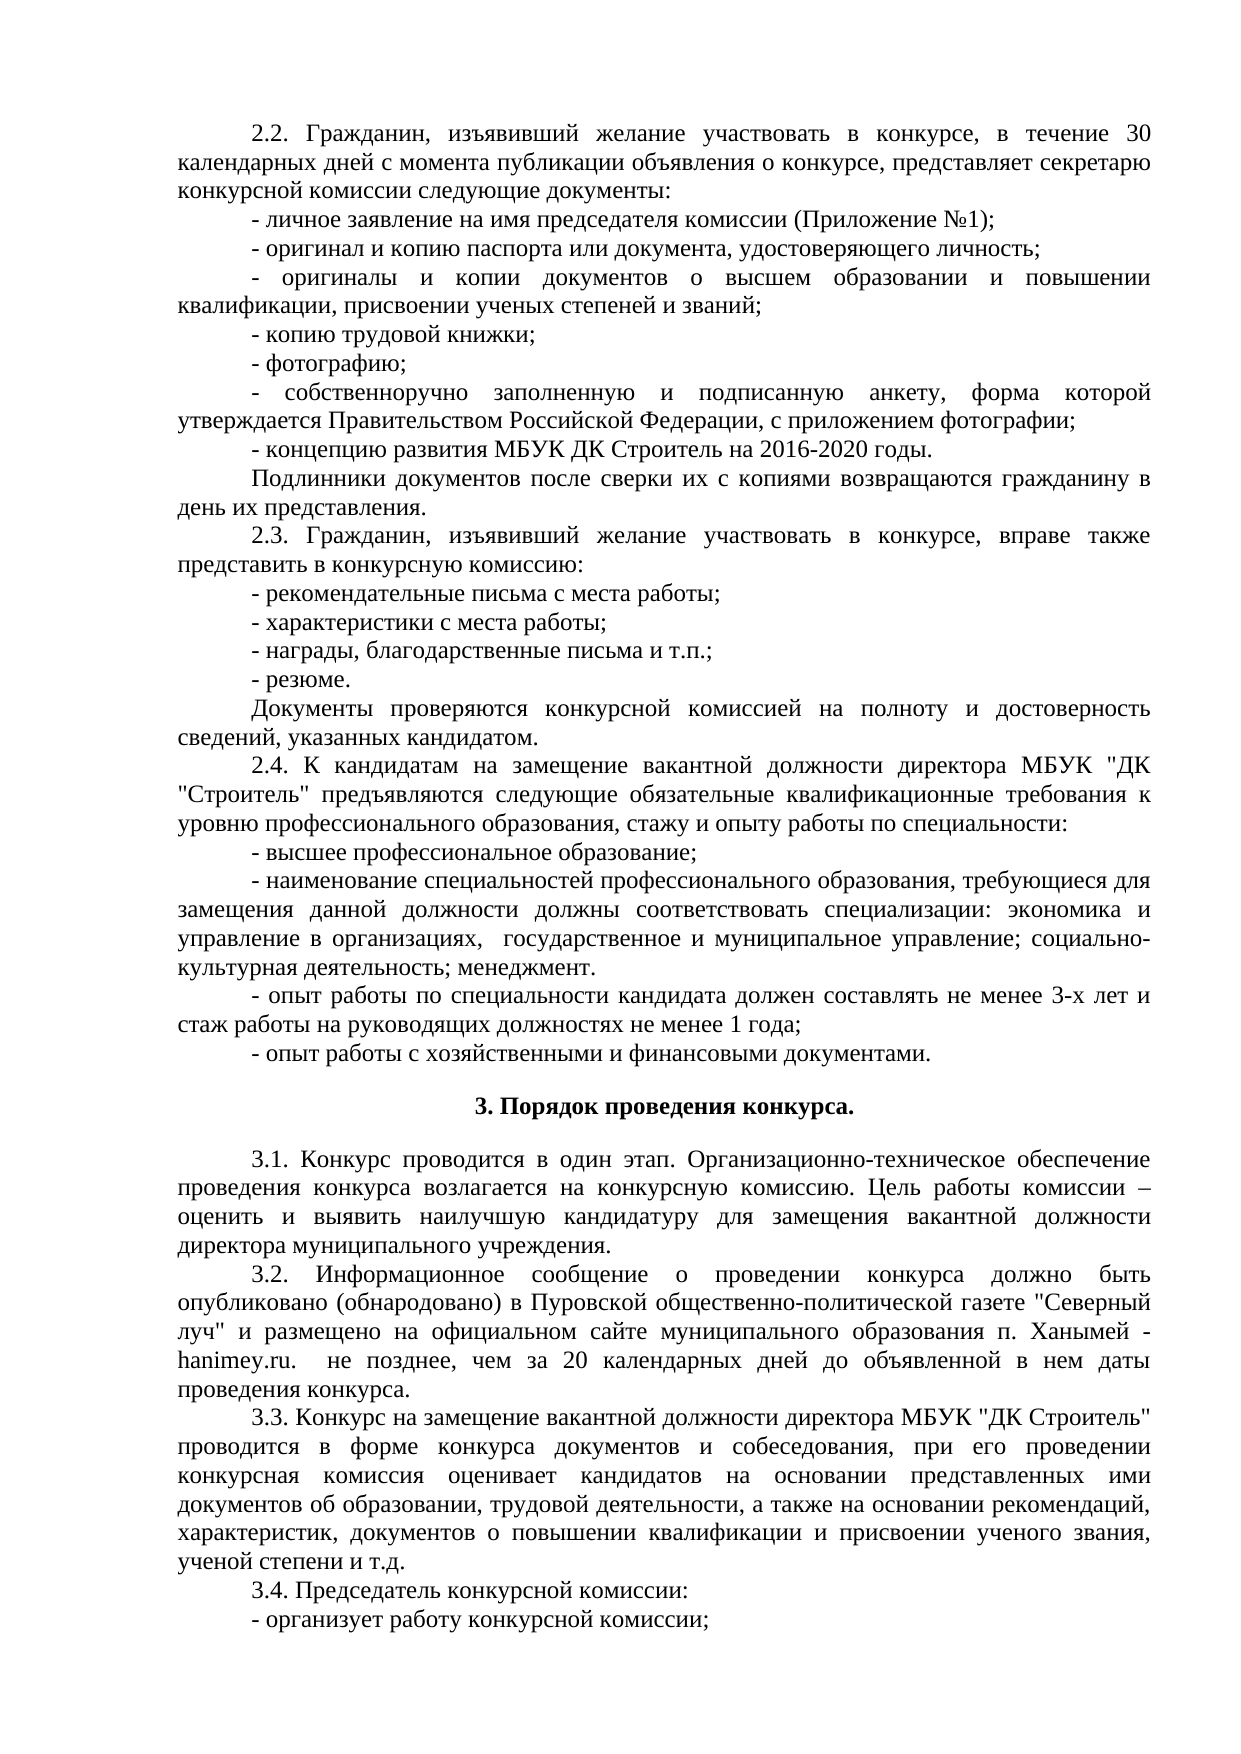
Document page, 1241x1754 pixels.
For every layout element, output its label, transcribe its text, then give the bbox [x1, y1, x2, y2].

text - высшее профессиональное образование; [177, 837, 1152, 866]
text 2.2. Гражданин, изъявивший желание участвовать в конкурсе, в течение 30 календарных дней с момента публикации объявления о конкурсе, представляет секретарю конкурсной комиссии следующие документы: [177, 118, 1152, 204]
text 2.4. К кандидатам на замещение вакантной должности директора МБУК "ДК "Строитель" предъявляются следующие обязательные квалификационные требования к уровню профессионального образования, стажу и опыту работы по специальности: [177, 751, 1152, 837]
text - резюме. [177, 664, 1152, 693]
text - концепцию развития МБУК ДК Строитель на 2016-2020 годы. [177, 434, 1152, 463]
text - наименование специальностей профессионального образования, требующиеся для замещения данной должности должны соответствовать специализации: экономика и управление в организациях, государственное и муниципальное управление; социально-культурная деятельность; менеджмент. [177, 866, 1152, 981]
text Подлинники документов после сверки их с копиями возвращаются гражданину в день их представления. [177, 463, 1152, 521]
text - личное заявление на имя председателя комиссии (Приложение №1); [177, 204, 1152, 233]
text - характеристики с места работы; [177, 607, 1152, 636]
text - организует работу конкурсной комиссии; [177, 1604, 1152, 1632]
text - собственноручно заполненную и подписанную анкету, форма которой утверждается Правительством Российской Федерации, с приложением фотографии; [177, 377, 1152, 434]
text Документы проверяются конкурсной комиссией на полноту и достоверность сведений, указанных кандидатом. [177, 693, 1152, 751]
text - копию трудовой книжки; [177, 319, 1152, 348]
text - награды, благодарственные письма и т.п.; [177, 636, 1152, 664]
text - опыт работы с хозяйственными и финансовыми документами. [177, 1038, 1152, 1067]
text - оригинал и копию паспорта или документа, удостоверяющего личность; [177, 233, 1152, 262]
text 3.3. Конкурс на замещение вакантной должности директора МБУК "ДК Строитель" проводится в форме конкурса документов и собеседования, при его проведении конкурсная комиссия оценивает кандидатов на основании представленных ими документов об образовании, трудовой деятельности, а также на основании рекомендаций, характеристик, документов о повышении квалификации и присвоении ученого звания, ученой степени и т.д. [177, 1402, 1152, 1575]
text 3.2. Информационное сообщение о проведении конкурса должно быть опубликовано (обнародовано) в Пуровской общественно-политической газете "Северный луч" и размещено на официальном сайте муниципального образования п. Ханымей - hanimey.ru. не позднее, чем за 20 календарных дней до объявленной в нем даты проведения конкурса. [177, 1259, 1152, 1402]
text - рекомендательные письма с места работы; [177, 578, 1152, 607]
text - фотографию; [177, 348, 1152, 377]
text 3.4. Председатель конкурсной комиссии: [177, 1575, 1152, 1604]
text 3. Порядок проведения конкурса. [177, 1091, 1152, 1120]
text 3.1. Конкурс проводится в один этап. Организационно-техническое обеспечение проведения конкурса возлагается на конкурсную комиссию. Цель работы комиссии – оценить и выявить наилучшую кандидатуру для замещения вакантной должности директора муниципального учреждения. [177, 1144, 1152, 1259]
text - опыт работы по специальности кандидата должен составлять не менее 3-х лет и стаж работы на руководящих должностях не менее 1 года; [177, 981, 1152, 1038]
text - оригиналы и копии документов о высшем образовании и повышении квалификации, присвоении ученых степеней и званий; [177, 262, 1152, 319]
text 2.3. Гражданин, изъявивший желание участвовать в конкурсе, вправе также представить в конкурсную комиссию: [177, 521, 1152, 578]
